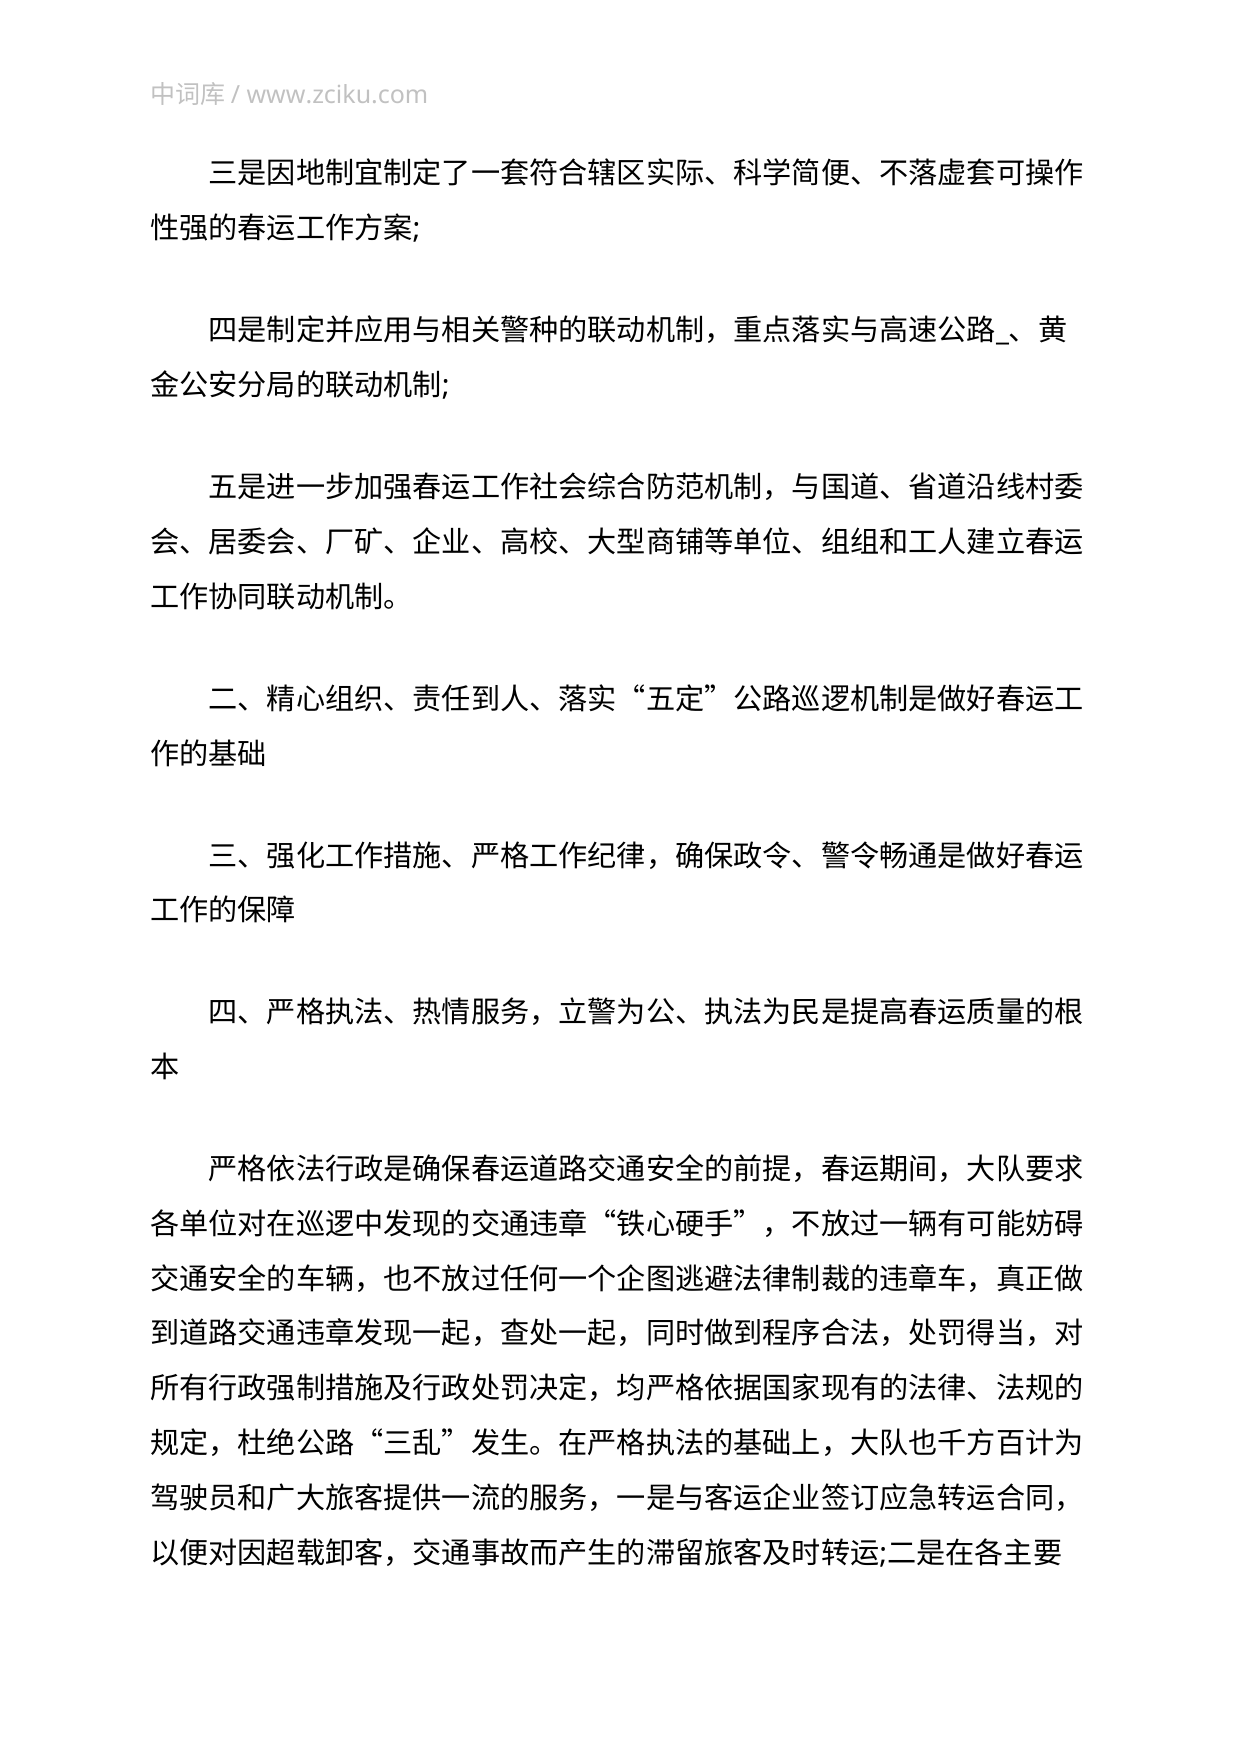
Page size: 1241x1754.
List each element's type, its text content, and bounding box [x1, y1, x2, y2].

text 三是因地制宜制定了一套符合辖区实际、科学简便、不落虚套可操作性强的春运工作方案; [150, 150, 1090, 247]
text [150, 1145, 1090, 1572]
text 四、严格执法、热情服务，立警为公、执法为民是提高春运质量的根本 [150, 989, 1090, 1086]
text 五是进一步加强春运工作社会综合防范机制，与国道、省道沿线村委会、居委会、厂矿、企业、高校、大型商铺等单位、组组和工人建立春运工作协同联动机制。 [150, 464, 1090, 616]
text 四是制定并应用与相关警种的联动机制，重点落实与高速公路_、黄金公安分局的联动机制; [150, 307, 1090, 404]
text 二、精心组织、责任到人、落实“五定”公路巡逻机制是做好春运工作的基础 [150, 675, 1090, 773]
text 三、强化工作措施、严格工作纪律，确保政令、警令畅通是做好春运工作的保障 [150, 832, 1090, 929]
